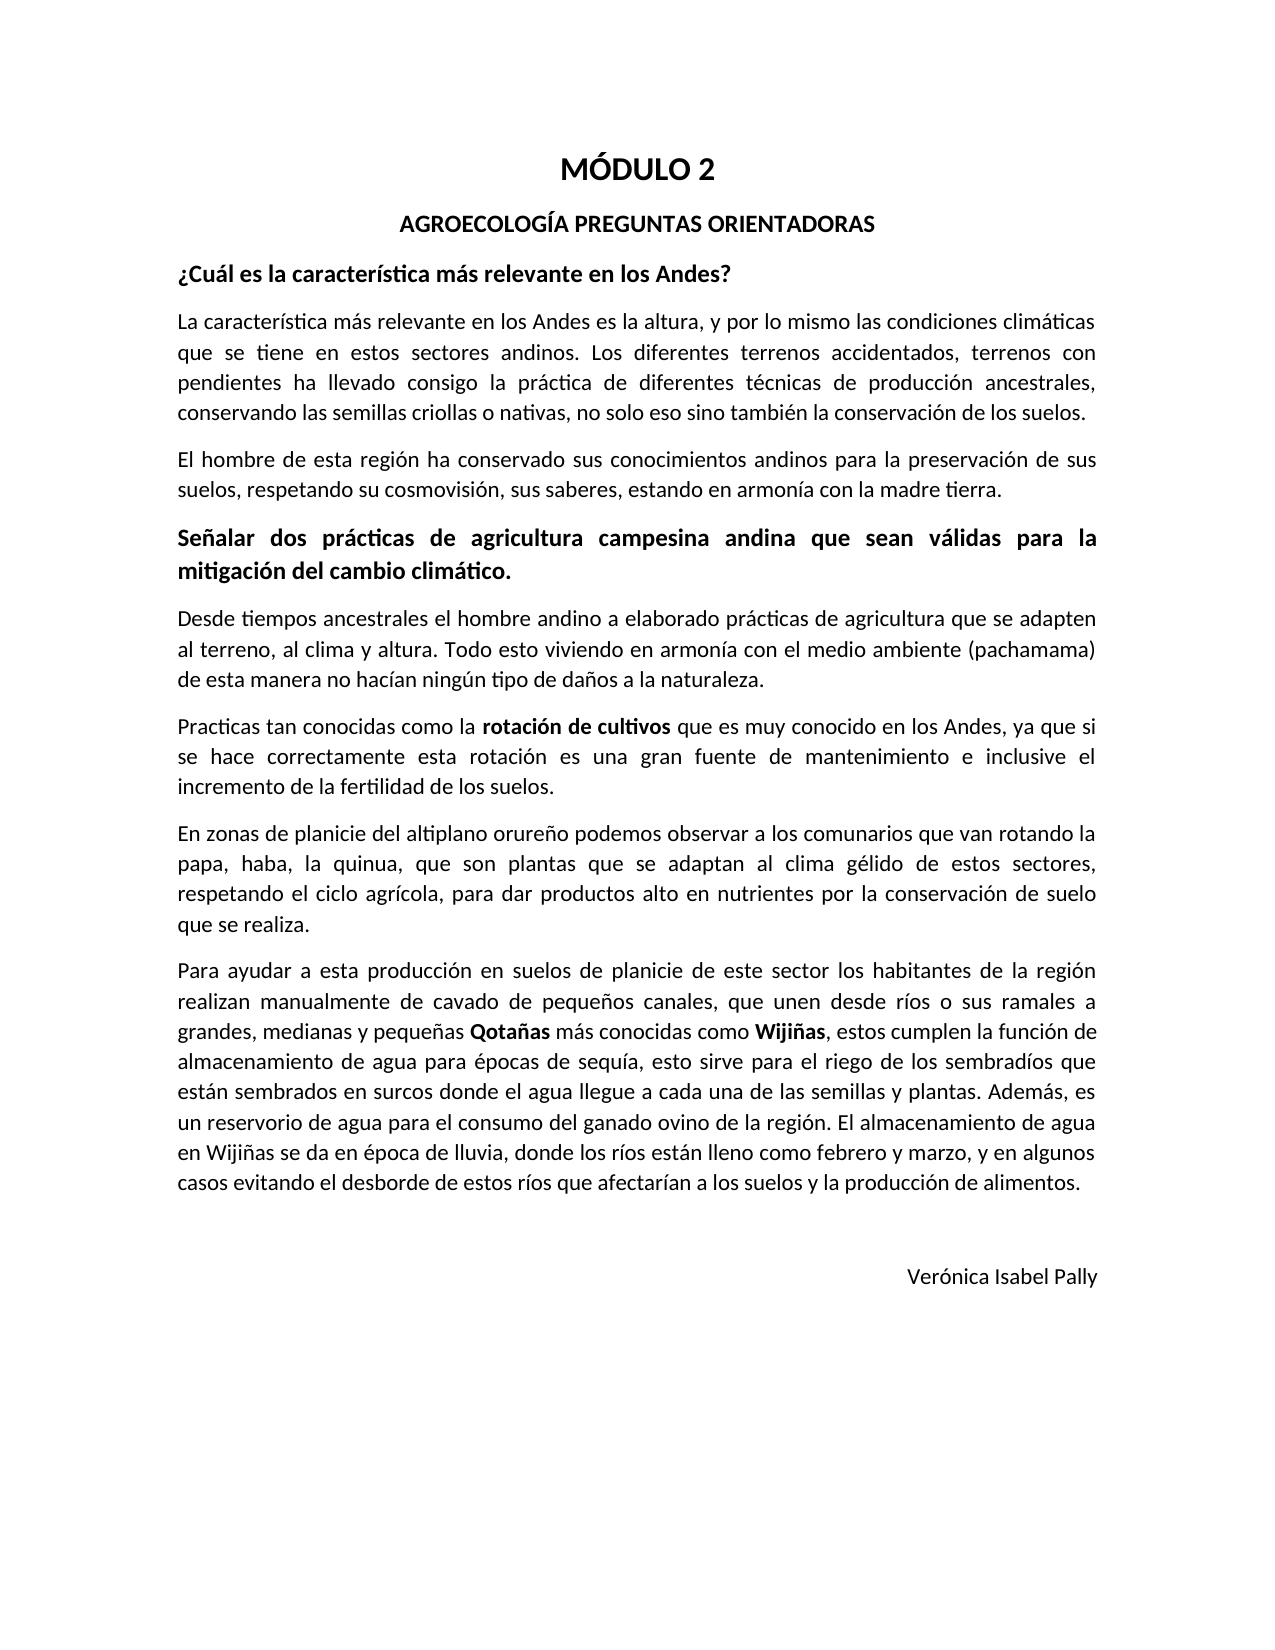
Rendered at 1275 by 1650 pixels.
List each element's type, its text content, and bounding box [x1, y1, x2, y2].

text En zonas de planicie del altiplano orureño podemos observar a los comunarios que van rotando la papa, haba, la quinua, que son plantas que se adaptan al clima gélido de estos sectores, respetando el ciclo agrícola, para dar productos alto en nutrientes por la conservación de suelo que se realiza. [177, 819, 1098, 938]
text Para ayudar a esta producción en suelos de planicie de este sector los habitantes de la región realizan manualmente de cavado de pequeños canales, que unen desde ríos o sus ramales a grandes, medianas y pequeñas Qotañas más conocidas como Wijiñas, estos cumplen la función de almacenamiento de agua para épocas de sequía, esto sirve para el riego de los sembradíos que están sembrados en surcos donde el agua llegue a cada una de las semillas y plantas. Además, es un reservorio de agua para el consumo del ganado ovino de la región. El almacenamiento de agua en Wijiñas se da en época de lluvia, donde los ríos están lleno como febrero y marzo, y en algunos casos evitando el desborde de estos ríos que afectarían a los suelos y la producción de alimentos. [177, 957, 1098, 1196]
text AGROECOLOGÍA PREGUNTAS ORIENTADORAS [177, 208, 1098, 239]
text La característica más relevante en los Andes es la altura, y por lo mismo las condiciones climáticas que se tiene en estos sectores andinos. Los diferentes terrenos accidentados, terrenos con pendientes ha llevado consigo la práctica de diferentes técnicas de producción ancestrales, conservando las semillas criollas o nativas, no solo eso sino también la conservación de los suelos. [177, 307, 1098, 426]
text Practicas tan conocidas como la rotación de cultivos que es muy conocido en los Andes, ya que si se hace correctamente esta rotación es una gran fuente de mantenimiento e inclusive el incremento de la fertilidad de los suelos. [177, 712, 1098, 800]
text ¿Cuál es la característica más relevante en los Andes? [177, 258, 1098, 288]
text Verónica Isabel Pally [177, 1262, 1098, 1290]
text Señalar dos prácticas de agricultura campesina andina que sean válidas para la mitigación del cambio climático. [177, 522, 1098, 585]
text El hombre de esta región ha conservado sus conocimientos andinos para la preservación de sus suelos, respetando su cosmovisión, sus saberes, estando en armonía con la madre tierra. [177, 445, 1098, 503]
text Desde tiempos ancestrales el hombre andino a elaborado prácticas de agricultura que se adapten al terreno, al clima y altura. Todo esto viviendo en armonía con el medio ambiente (pachamama) de esta manera no hacían ningún tipo de daños a la naturaleza. [177, 604, 1098, 693]
text MÓDULO 2 [177, 148, 1098, 188]
